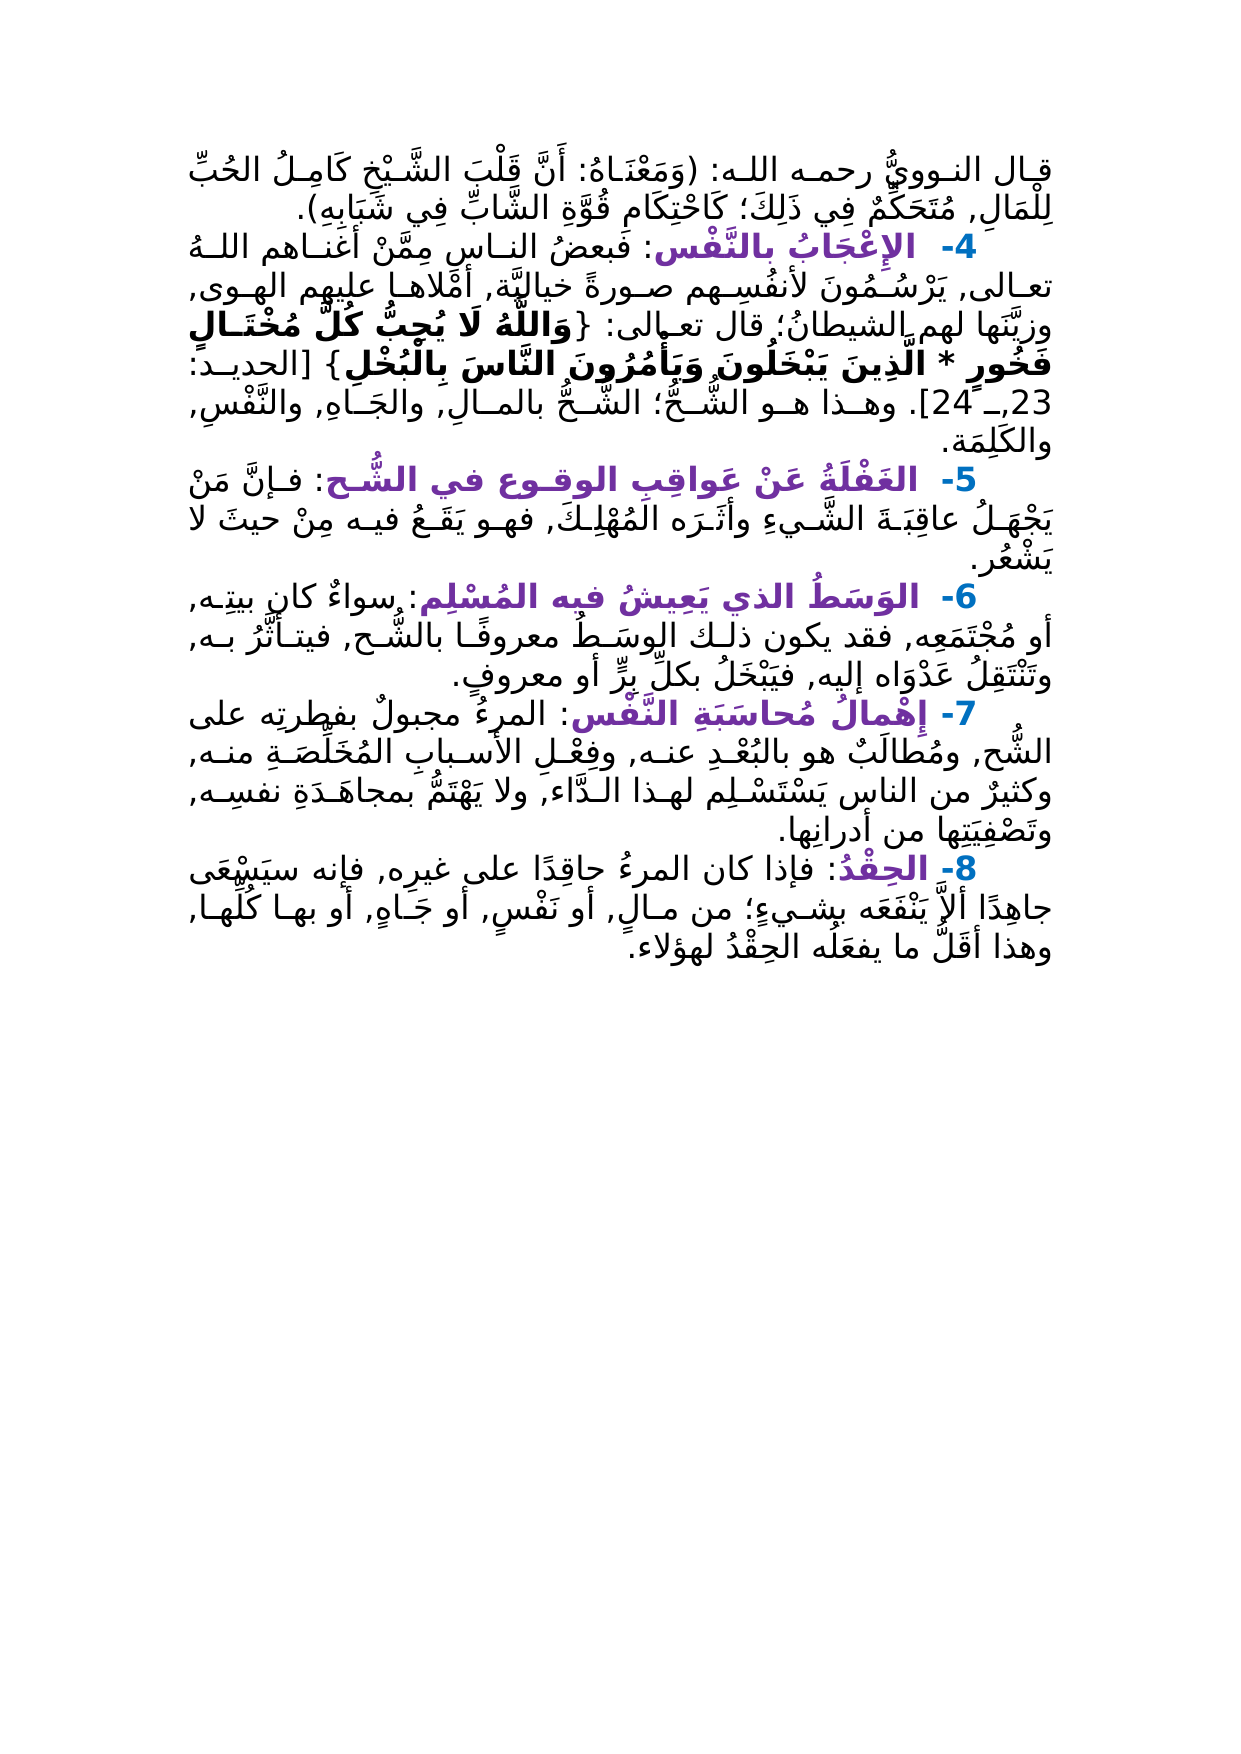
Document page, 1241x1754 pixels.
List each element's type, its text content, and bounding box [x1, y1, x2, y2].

text 7- إِهْمالُ مُحاسَبَةِ النَّفْس: المرءُ مجبولٌ بفطرتِه على الشُّح, ومُطالَبٌ هو بالبُعْدِ عنه, وفِعْلِ الأسبابِ المُخَلِّصَةِ منه, وكثيرٌ من الناس يَسْتَسْلِم لهذا الدَّاء, ولا يَهْتَمُّ بمجاهَدَةِ نفسِه, وتَصْفِيَتِها من أدرانِها. [187, 694, 1053, 849]
text 6- الوَسَطُ الذي يَعِيشُ فيه المُسْلِم: سواءٌ كان بيتِه, أو مُجْتَمَعِه, فقد يكون ذلك الوسَطُ معروفًا بالشُّح, فيتأثَّرُ به, وتَنْتَقِلُ عَدْوَاه إليه, فيَبْخَلُ بكلِّ بِرٍّ أو معروفٍ. [187, 577, 1053, 694]
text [187, 150, 1053, 228]
text 4- الإِعْجَابُ بالنَّفْس: فبعضُ الناسِ مِمَّنْ أغناهم اللهُ تعالى, يَرْسُمُونَ لأنفُسِهم صورةً خياليَّة, أمْلاها عليهم الهوى, وزيَّنَها لهم الشيطانُ؛ قال تعالى: {وَاللَّهُ لَا يُحِبُّ كُلَّ مُخْتَالٍ فَخُورٍ * الَّذِينَ يَبْخَلُونَ وَيَأْمُرُونَ النَّاسَ بِالْبُخْلِ} [الحديد: 23, 24]. وهذا هو الشُّحُّ؛ الشُّحُّ بالمالِ, والجَاهِ, والنَّفْسِ, والكَلِمَة. [187, 228, 1053, 461]
text 5- الغَفْلَةُ عَنْ عَواقِبِ الوقوع في الشُّح: فإنَّ مَنْ يَجْهَلُ عاقِبَةَ الشَّيءِ وأثَرَه المُهْلِكَ, فهو يَقَعُ فيه مِنْ حيثَ لا يَشْعُر. [187, 461, 1053, 577]
text 8- الحِقْدُ: فإذا كان المرءُ حاقِدًا على غيرِه, فإنه سيَسْعَى جاهِدًا ألاَّ يَنْفَعَه بشيءٍ؛ من مالٍ, أو نَفْسٍ, أو جَاهٍ, أو بها كُلِّها, وهذا أقَلُّ ما يفعَلُه الحِقْدُ لهؤلاء. [187, 849, 1053, 966]
